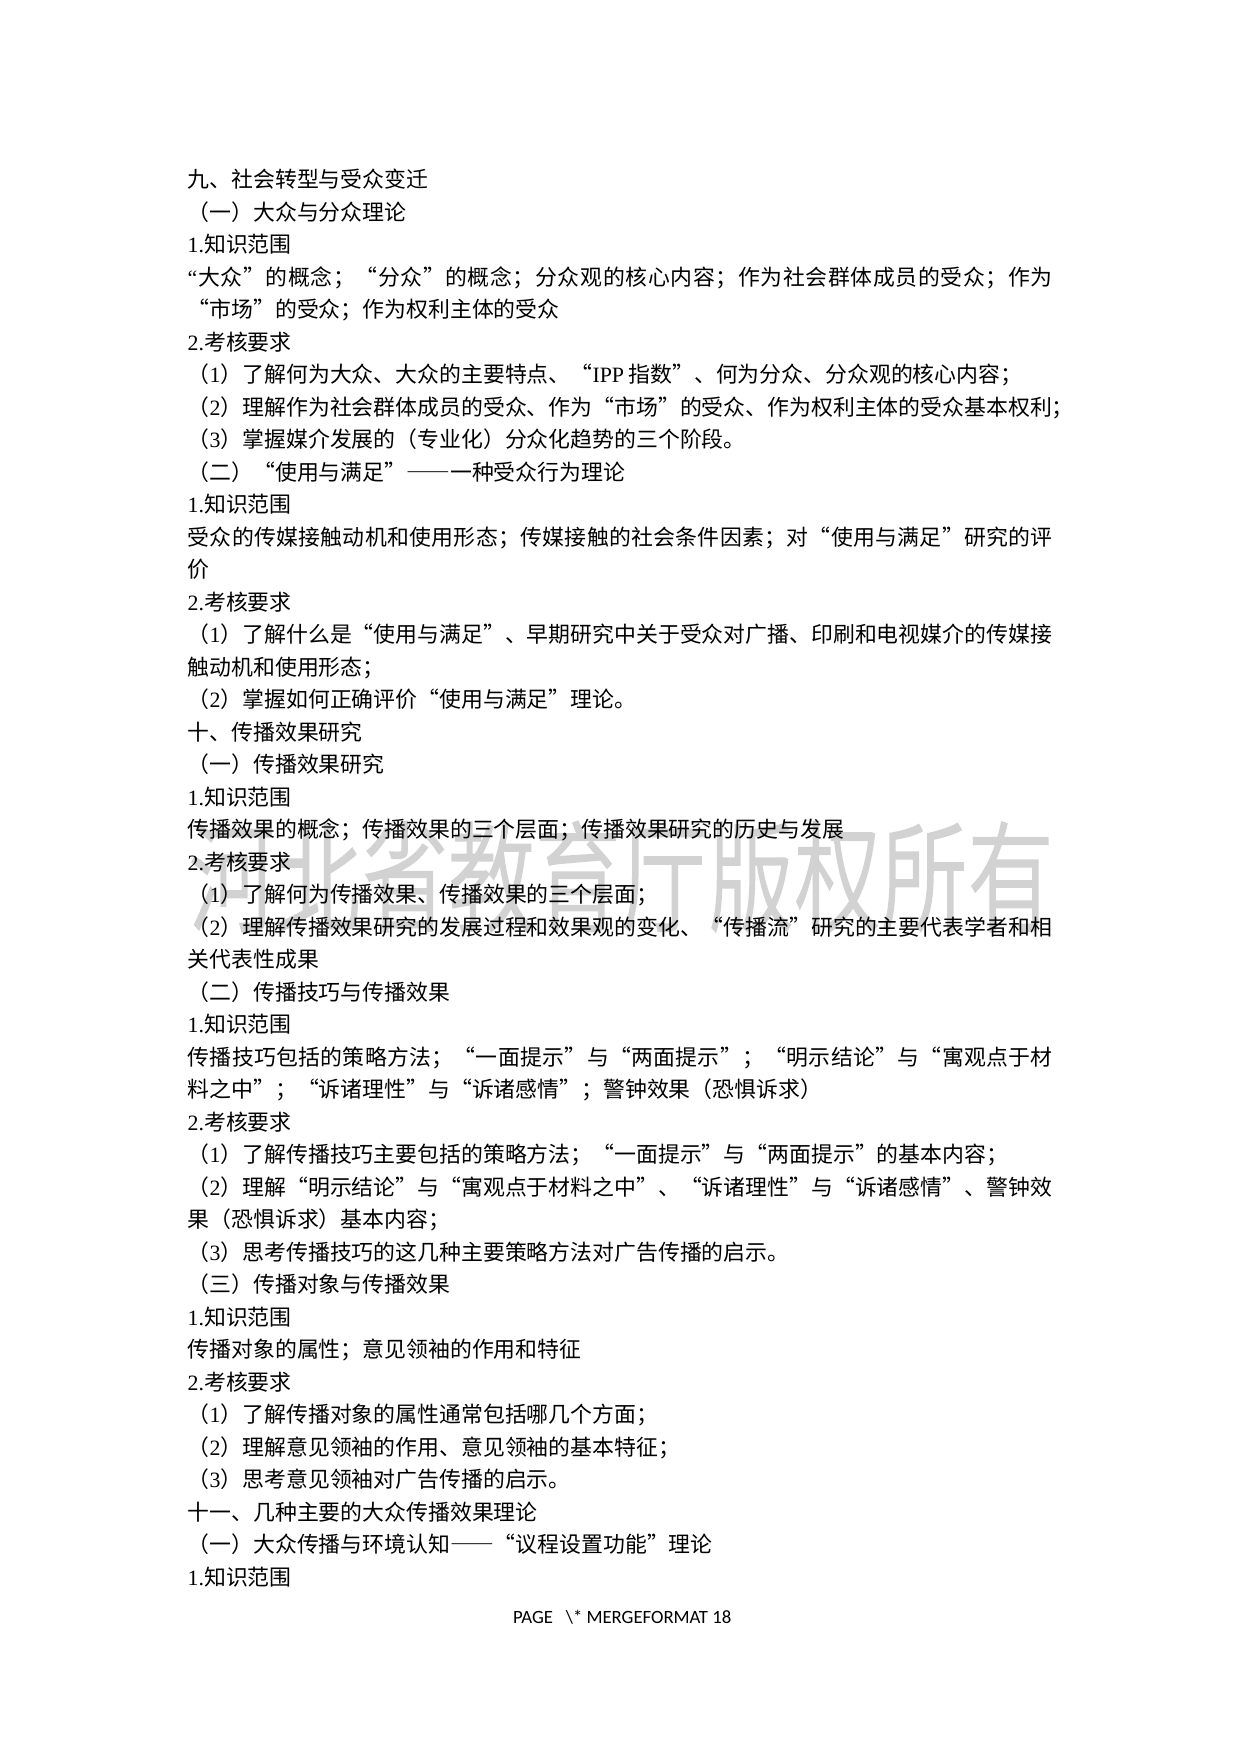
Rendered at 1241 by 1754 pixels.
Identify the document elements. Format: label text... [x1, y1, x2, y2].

text （2）理解“明示结论”与“寓观点于材料之中”、“诉诸理性”与“诉诸感情”、警钟效果（恐惧诉求）基本内容； [187, 1169, 1053, 1234]
text （2）理解意见领袖的作用、意见领袖的基本特征； [187, 1429, 1053, 1462]
text （1）了解何为大众、大众的主要特点、“IPP指数”、何为分众、分众观的核心内容； [187, 357, 1053, 389]
text （一）传播效果研究 [187, 747, 1053, 779]
text 2.考核要求 [187, 1364, 1053, 1397]
text （一）大众与分众理论 [187, 194, 1053, 227]
text （1）了解传播技巧主要包括的策略方法；“一面提示”与“两面提示”的基本内容； [187, 1137, 1053, 1169]
text 2.考核要求 [187, 844, 1053, 877]
text （二）“使用与满足”——一种受众行为理论 [187, 454, 1053, 487]
text 1.知识范围 [187, 487, 1053, 519]
text （二）传播技巧与传播效果 [187, 974, 1053, 1007]
text 1.知识范围 [187, 779, 1053, 812]
text （2）掌握如何正确评价“使用与满足”理论。 [187, 682, 1053, 714]
text 十、传播效果研究 [187, 714, 1053, 747]
text 传播技巧包括的策略方法；“一面提示”与“两面提示”；“明示结论”与“寓观点于材料之中”；“诉诸理性”与“诉诸感情”；警钟效果（恐惧诉求） [187, 1039, 1053, 1104]
text “大众”的概念；“分众”的概念；分众观的核心内容；作为社会群体成员的受众；作为“市场”的受众；作为权利主体的受众 [187, 259, 1053, 324]
text （2）理解传播效果研究的发展过程和效果观的变化、“传播流”研究的主要代表学者和相关代表性成果 [187, 909, 1053, 974]
text 受众的传媒接触动机和使用形态；传媒接触的社会条件因素；对“使用与满足”研究的评价 [187, 519, 1053, 584]
text 1.知识范围 [187, 1007, 1053, 1039]
text （1）了解传播对象的属性通常包括哪几个方面； [187, 1397, 1053, 1429]
text （3）思考传播技巧的这几种主要策略方法对广告传播的启示。 [187, 1234, 1053, 1267]
text 2.考核要求 [187, 1104, 1053, 1137]
text 1.知识范围 [187, 1299, 1053, 1332]
text （一）大众传播与环境认知——“议程设置功能”理论 [187, 1527, 1053, 1559]
text 九、社会转型与受众变迁 [187, 162, 1053, 194]
text （3）掌握媒介发展的（专业化）分众化趋势的三个阶段。 [187, 422, 1053, 454]
text 1.知识范围 [187, 1559, 1053, 1592]
text （2）理解作为社会群体成员的受众、作为“市场”的受众、作为权利主体的受众基本权利； [187, 389, 1053, 422]
text 2.考核要求 [187, 584, 1053, 617]
text 传播对象的属性；意见领袖的作用和特征 [187, 1332, 1053, 1364]
text 2.考核要求 [187, 324, 1053, 357]
text 传播效果的概念；传播效果的三个层面；传播效果研究的历史与发展 [187, 812, 1053, 844]
text （1）了解何为传播效果、传播效果的三个层面； [187, 877, 1053, 909]
text （三）传播对象与传播效果 [187, 1267, 1053, 1299]
text （1）了解什么是“使用与满足”、早期研究中关于受众对广播、印刷和电视媒介的传媒接触动机和使用形态； [187, 617, 1053, 682]
text 十一、几种主要的大众传播效果理论 [187, 1494, 1053, 1527]
text 1.知识范围 [187, 227, 1053, 259]
text （3）思考意见领袖对广告传播的启示。 [187, 1462, 1053, 1494]
